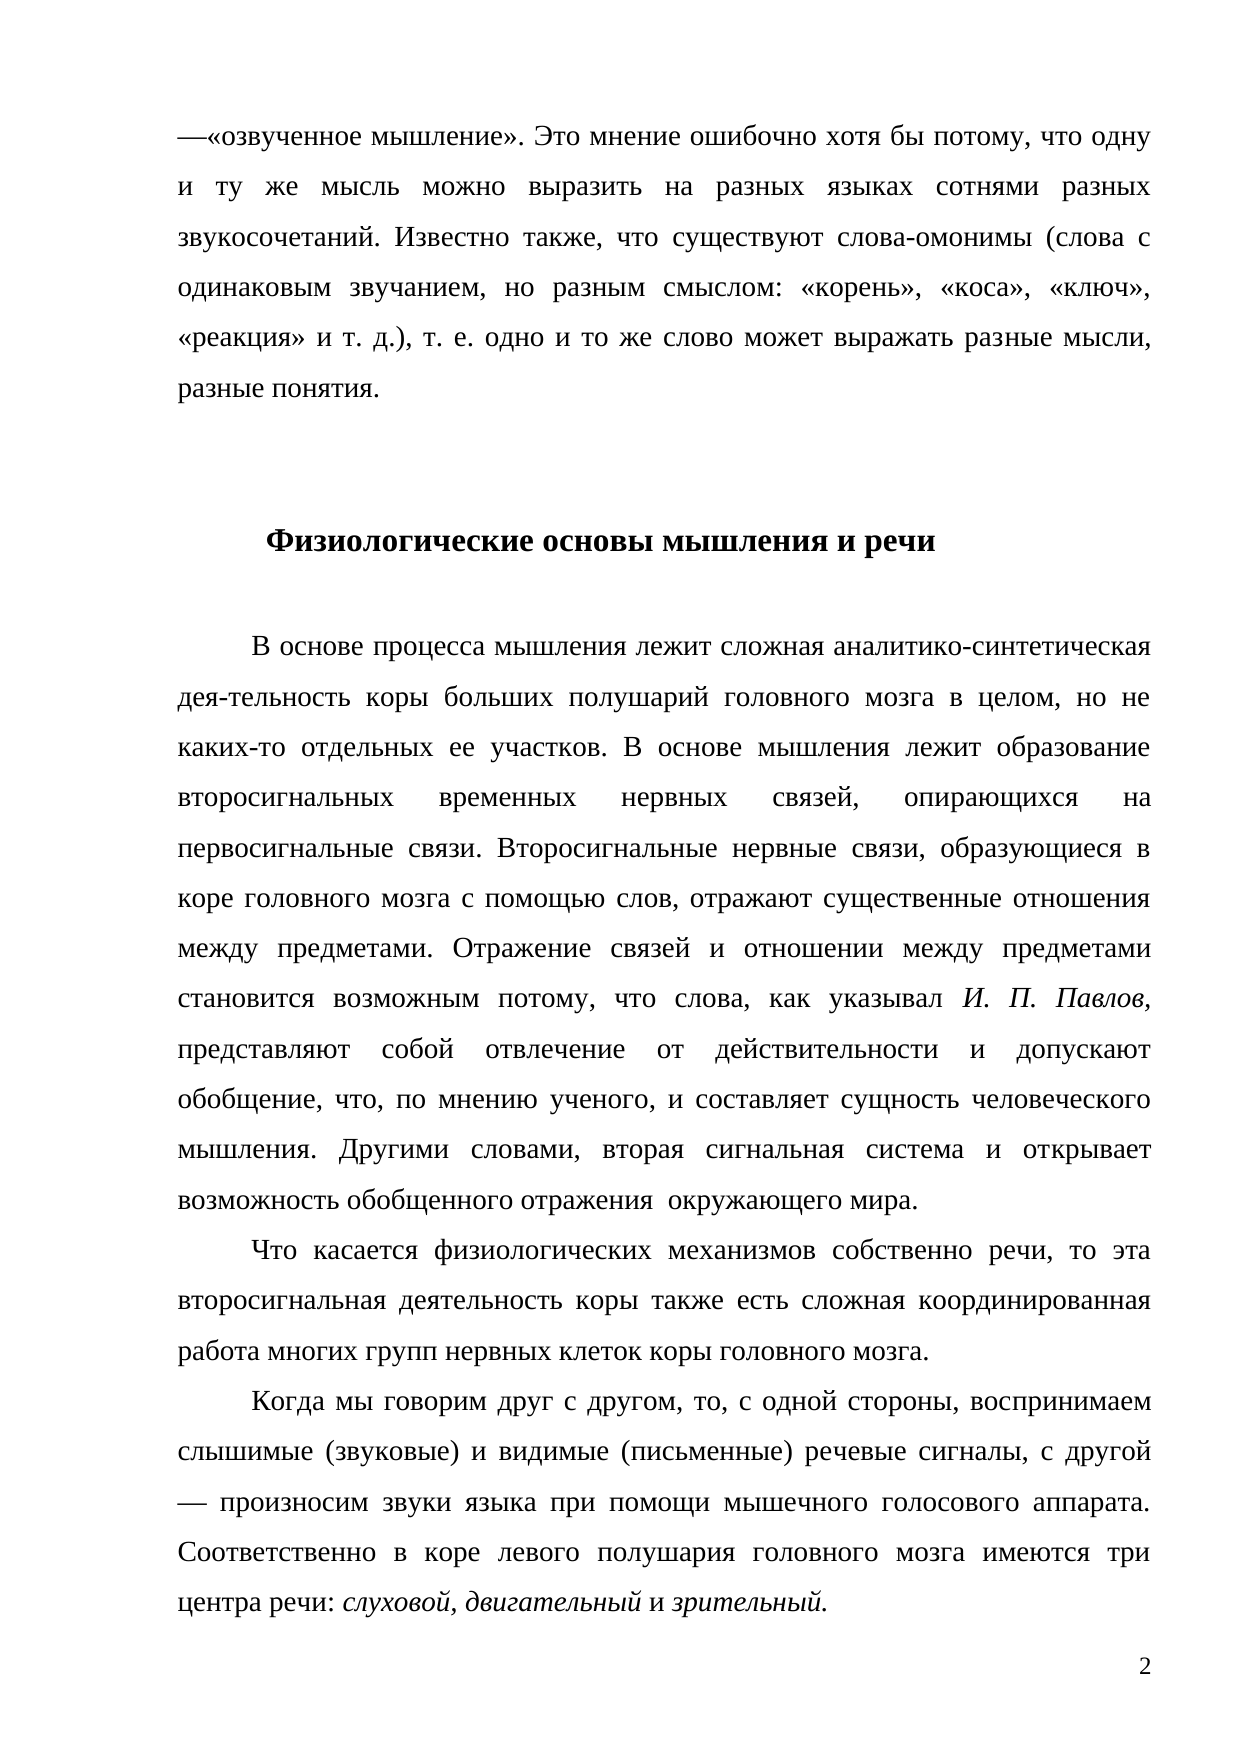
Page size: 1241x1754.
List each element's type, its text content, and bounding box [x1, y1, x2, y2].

text В основе процесса мышления лежит сложная аналитико-синтетическая дея-тельность коры больших полушарий головного мозга в целом, но не каких-то отдельных ее участков. В основе мышления лежит образование второсигнальных временных нервных связей, опирающихся на первосигнальные связи. Второсигнальные нервные связи, образующиеся в коре головного мозга с помощью слов, отражают существенные отношения между предметами. Отражение связей и отношении между предметами становится возможным потому, что слова, как указывал И. П. Павлов, представляют собой отвлечение от действительности и допускают обобщение, что, по мнению ученого, и составляет сущность человеческого мышления. Другими словами, вторая сигнальная система и открывает возможность обобщенного отражения окружающего мира. [177, 628, 1152, 1215]
subtitle Физиологические основы мышления и речи [177, 521, 1152, 559]
text Что касается физиологических механизмов собственно речи, то эта второсигнальная деятельность коры также есть сложная координированная работа многих групп нервных клеток коры головного мозга. [177, 1232, 1152, 1366]
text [177, 118, 1152, 403]
text Когда мы говорим друг с другом, то, с одной стороны, воспринимаем слышимые (звуковые) и видимые (письменные) речевые сигналы, с другой — произносим звуки языка при помощи мышечного голосового аппарата. Соответственно в коре левого полушария головного мозга имеются три центра речи: слуховой, двигательный и зрительный. [177, 1383, 1152, 1618]
